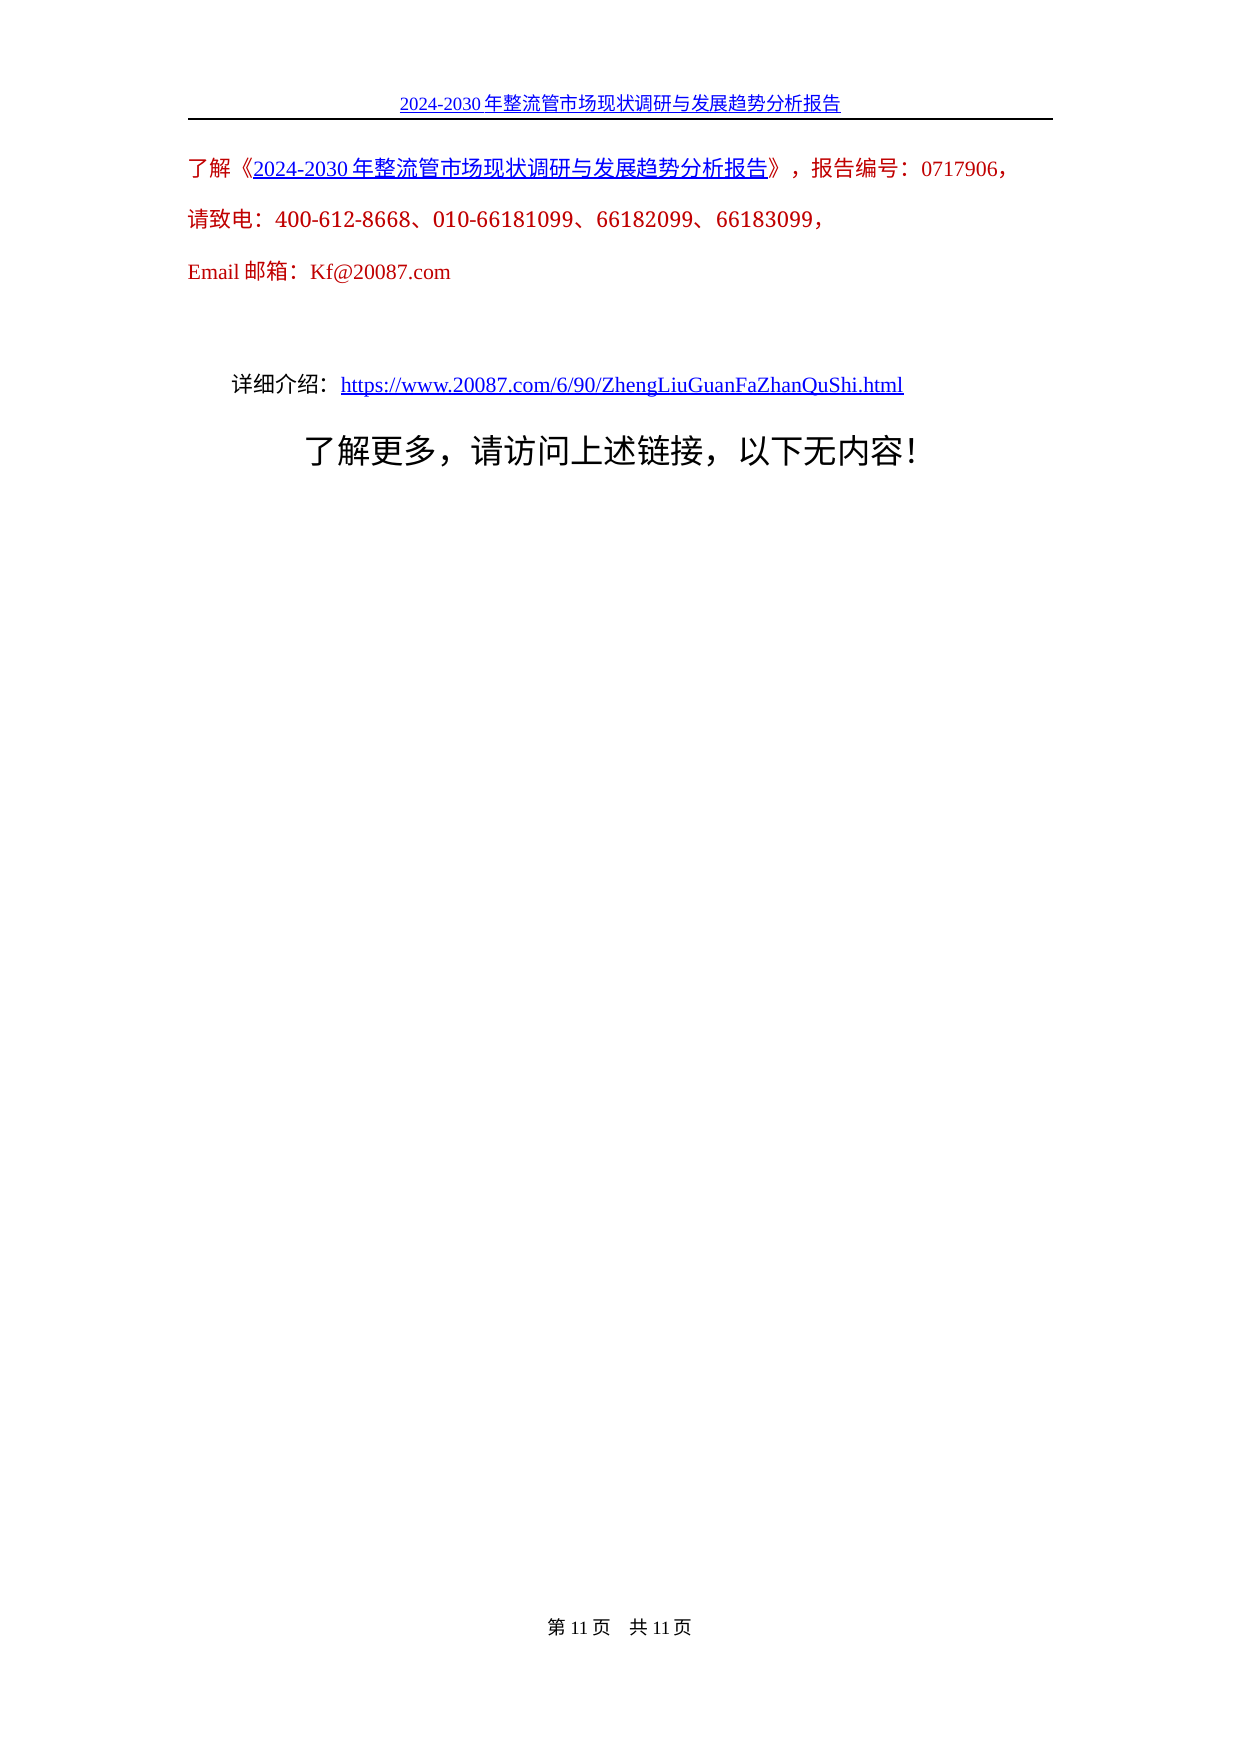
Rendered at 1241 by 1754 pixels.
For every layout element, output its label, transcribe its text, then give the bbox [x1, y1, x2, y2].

text 了解《2024-2030年整流管市场现状调研与发展趋势分析报告》，报告编号：0717906， [187, 150, 1053, 183]
text Email邮箱：Kf@20087.com [187, 253, 1053, 286]
text 详细介绍：https://www.20087.com/6/90/ZhengLiuGuanFaZhanQuShi.html [187, 366, 1053, 399]
text 请致电：400-612-8668、010-66181099、66182099、66183099， [187, 202, 1053, 234]
title 了解更多，请访问上述链接，以下无内容！ [187, 416, 1053, 481]
